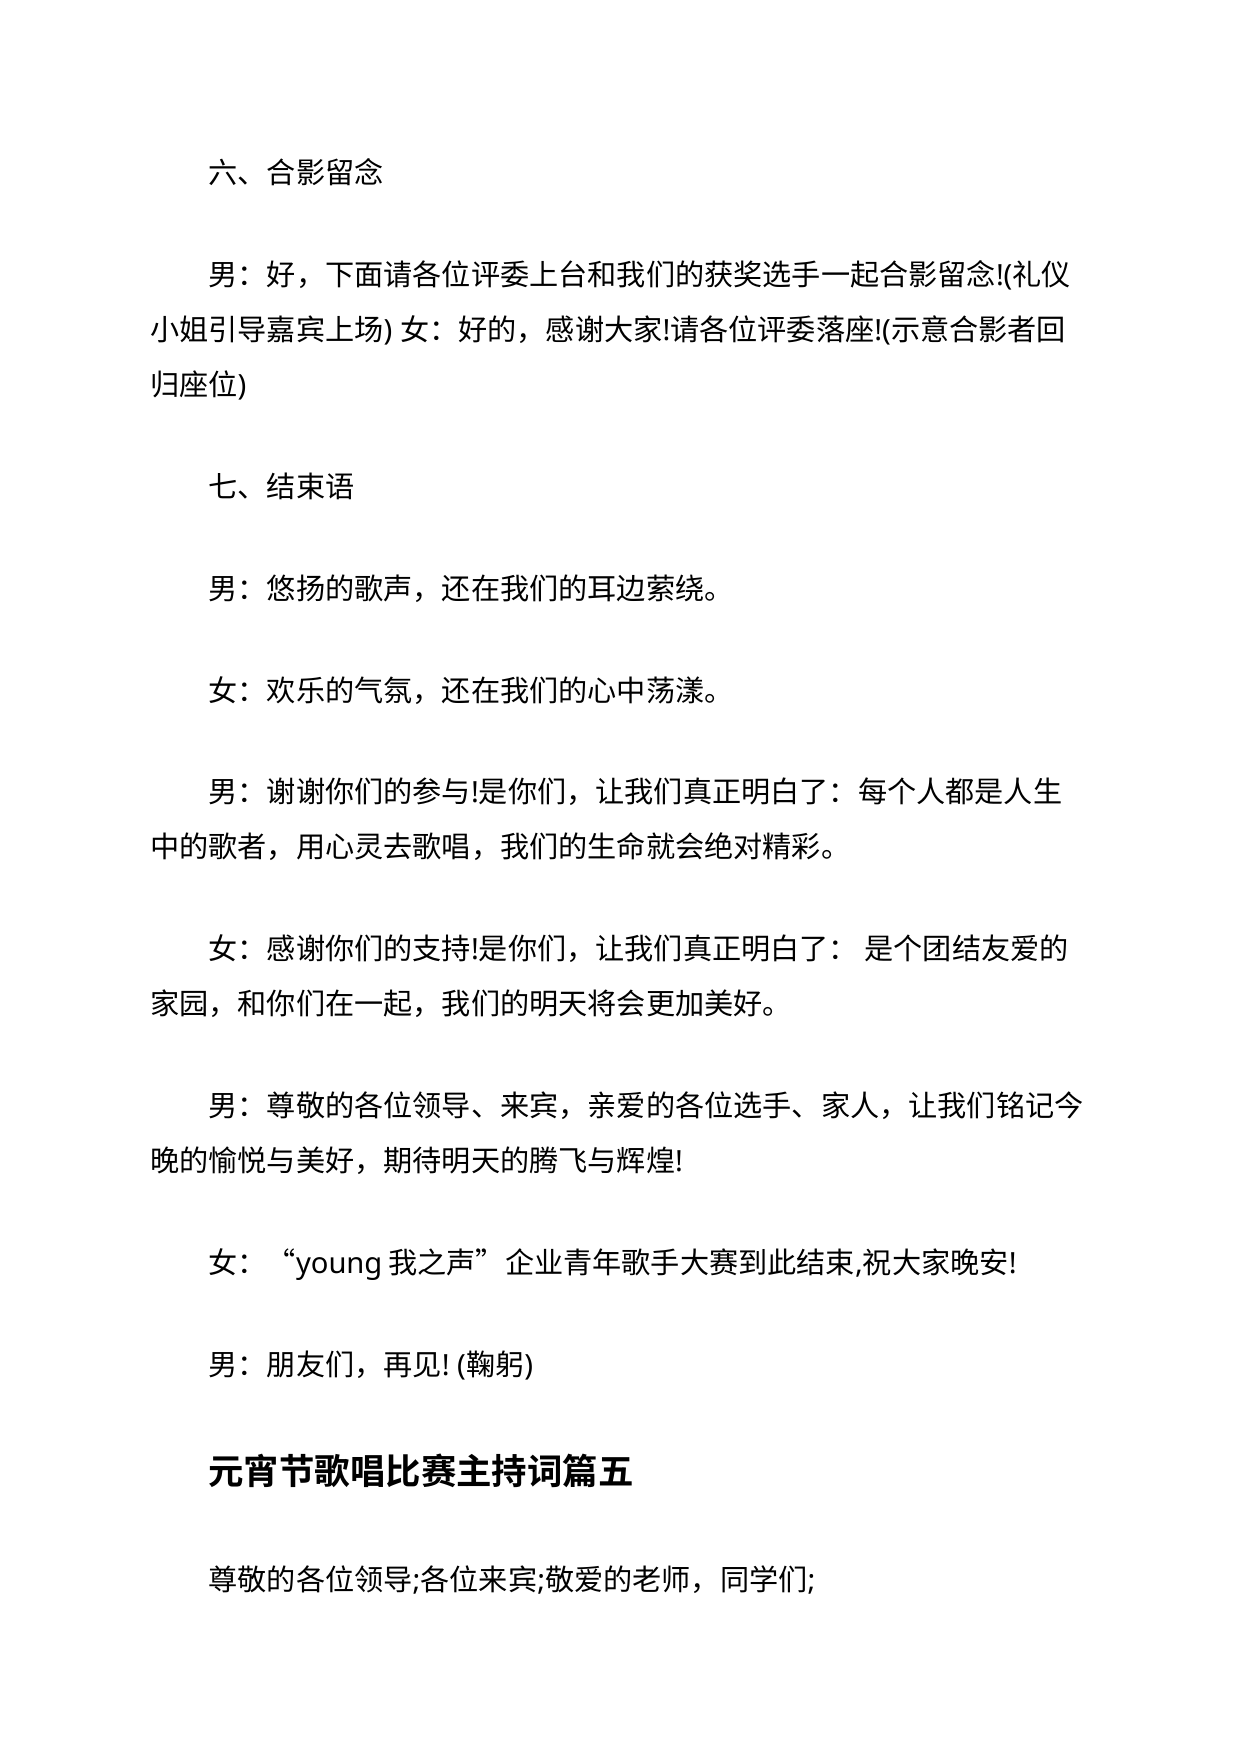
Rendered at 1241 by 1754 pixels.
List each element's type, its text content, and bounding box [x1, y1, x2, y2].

text 男：尊敬的各位领导、来宾，亲爱的各位选手、家人，让我们铭记今晚的愉悦与美好，期待明天的腾飞与辉煌! [150, 1083, 1090, 1180]
text 男：好，下面请各位评委上台和我们的获奖选手一起合影留念!(礼仪小姐引导嘉宾上场) 女：好的，感谢大家!请各位评委落座!(示意合影者回归座位) [150, 252, 1090, 404]
text 男：谢谢你们的参与!是你们，让我们真正明白了：每个人都是人生中的歌者，用心灵去歌唱，我们的生命就会绝对精彩。 [150, 769, 1090, 866]
text 元宵节歌唱比赛主持词篇五 [150, 1443, 1090, 1495]
text 尊敬的各位领导;各位来宾;敬爱的老师，同学们; [150, 1557, 1090, 1599]
text 女：感谢你们的支持!是你们，让我们真正明白了： 是个团结友爱的家园，和你们在一起，我们的明天将会更加美好。 [150, 926, 1090, 1023]
text 男：朋友们，再见! (鞠躬) [150, 1341, 1090, 1384]
text 女：欢乐的气氛，还在我们的心中荡漾。 [150, 667, 1090, 709]
text 七、结束语 [150, 464, 1090, 506]
text 女：“young我之声”企业青年歌手大赛到此结束,祝大家晚安! [150, 1239, 1090, 1282]
text 六、合影留念 [150, 150, 1090, 192]
text 男：悠扬的歌声，还在我们的耳边萦绕。 [150, 566, 1090, 608]
